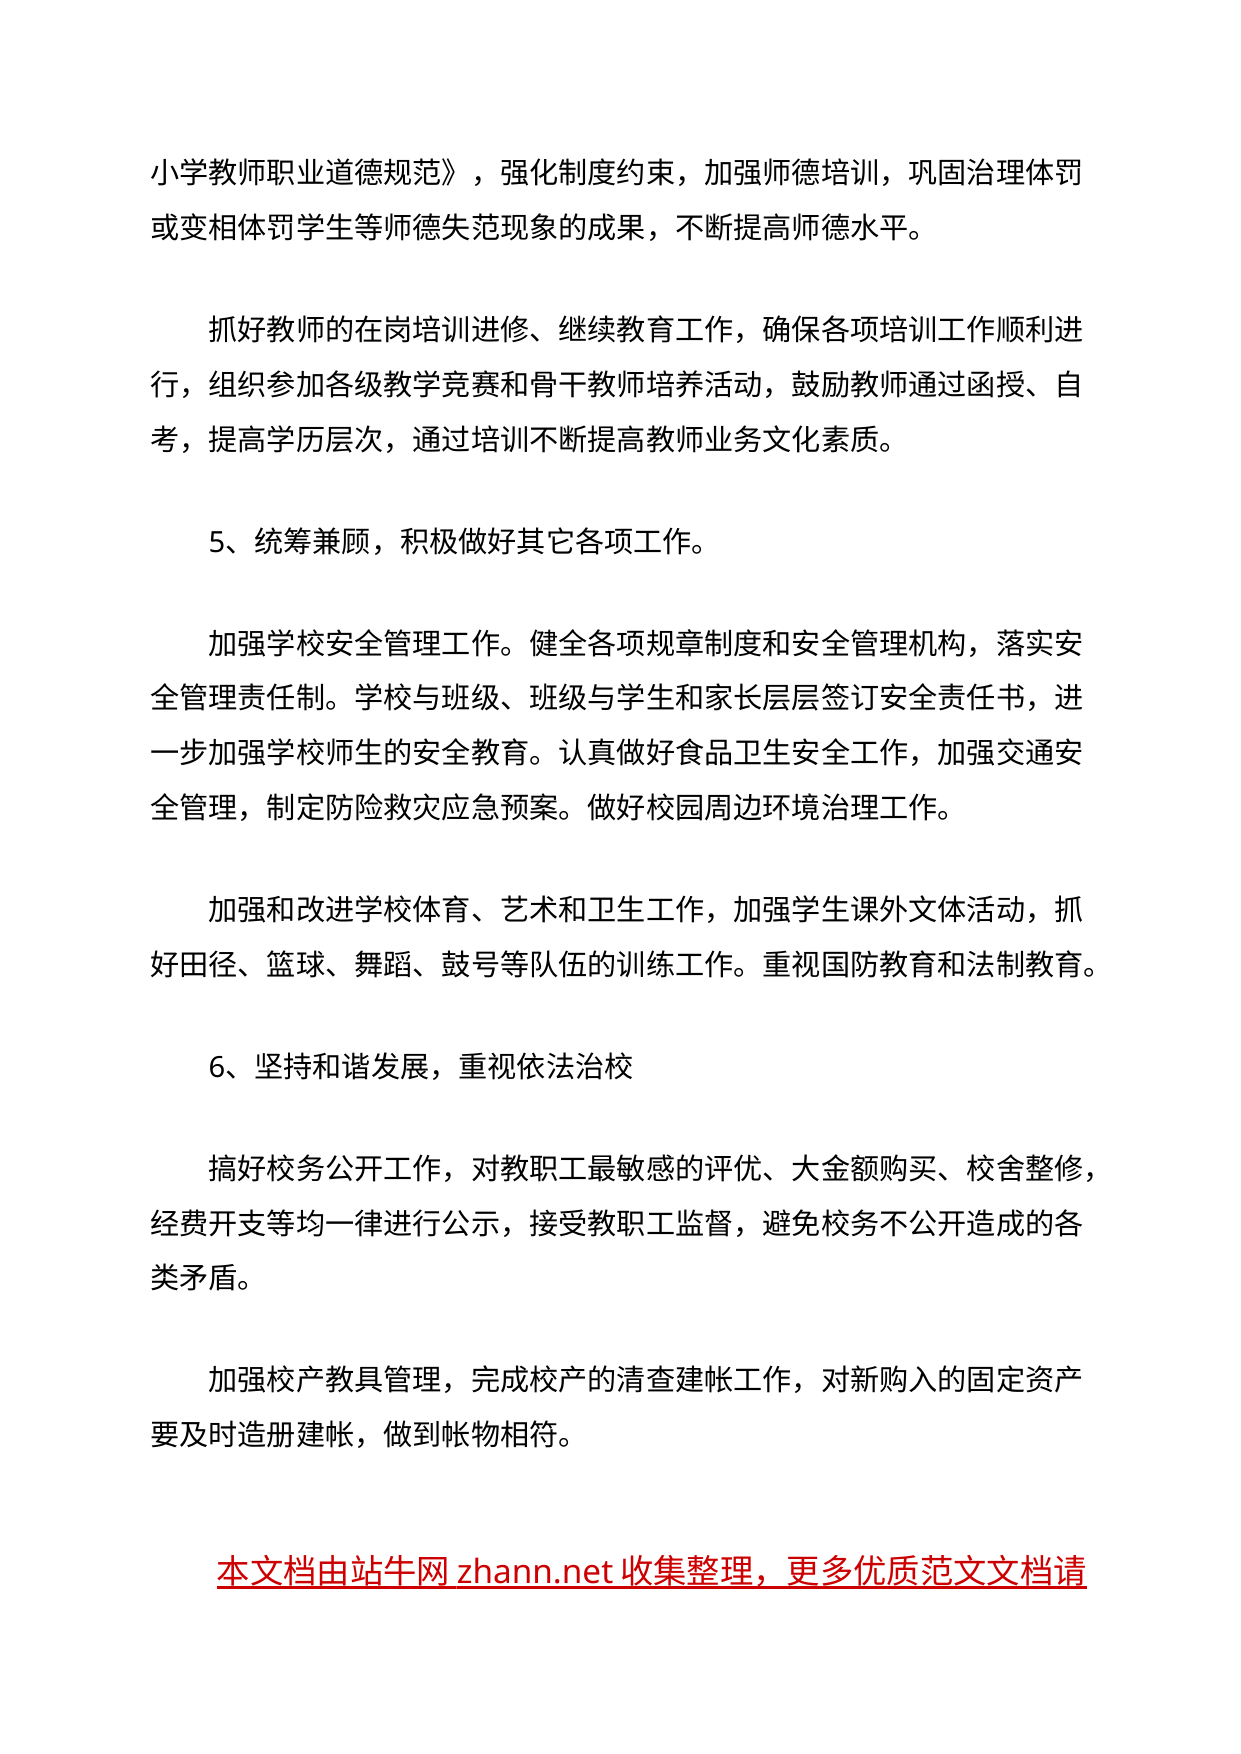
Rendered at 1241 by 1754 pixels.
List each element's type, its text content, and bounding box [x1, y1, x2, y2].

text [150, 1545, 1090, 1593]
text 加强学校安全管理工作。健全各项规章制度和安全管理机构，落实安全管理责任制。学校与班级、班级与学生和家长层层签订安全责任书，进一步加强学校师生的安全教育。认真做好食品卫生安全工作，加强交通安全管理，制定防险救灾应急预案。做好校园周边环境治理工作。 [150, 620, 1090, 827]
text 加强和改进学校体育、艺术和卫生工作，加强学生课外文体活动，抓好田径、篮球、舞蹈、鼓号等队伍的训练工作。重视国防教育和法制教育。 [150, 887, 1090, 984]
text 5、统筹兼顾，积极做好其它各项工作。 [150, 518, 1090, 561]
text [150, 150, 1090, 247]
text 抓好教师的在岗培训进修、继续教育工作，确保各项培训工作顺利进行，组织参加各级教学竞赛和骨干教师培养活动，鼓励教师通过函授、自考，提高学历层次，通过培训不断提高教师业务文化素质。 [150, 307, 1090, 459]
text 加强校产教具管理，完成校产的清查建帐工作，对新购入的固定资产要及时造册建帐，做到帐物相符。 [150, 1357, 1090, 1454]
text 6、坚持和谐发展，重视依法治校 [150, 1043, 1090, 1086]
text 搞好校务公开工作，对教职工最敏感的评优、大金额购买、校舍整修，经费开支等均一律进行公示，接受教职工监督，避免校务不公开造成的各类矛盾。 [150, 1145, 1090, 1297]
